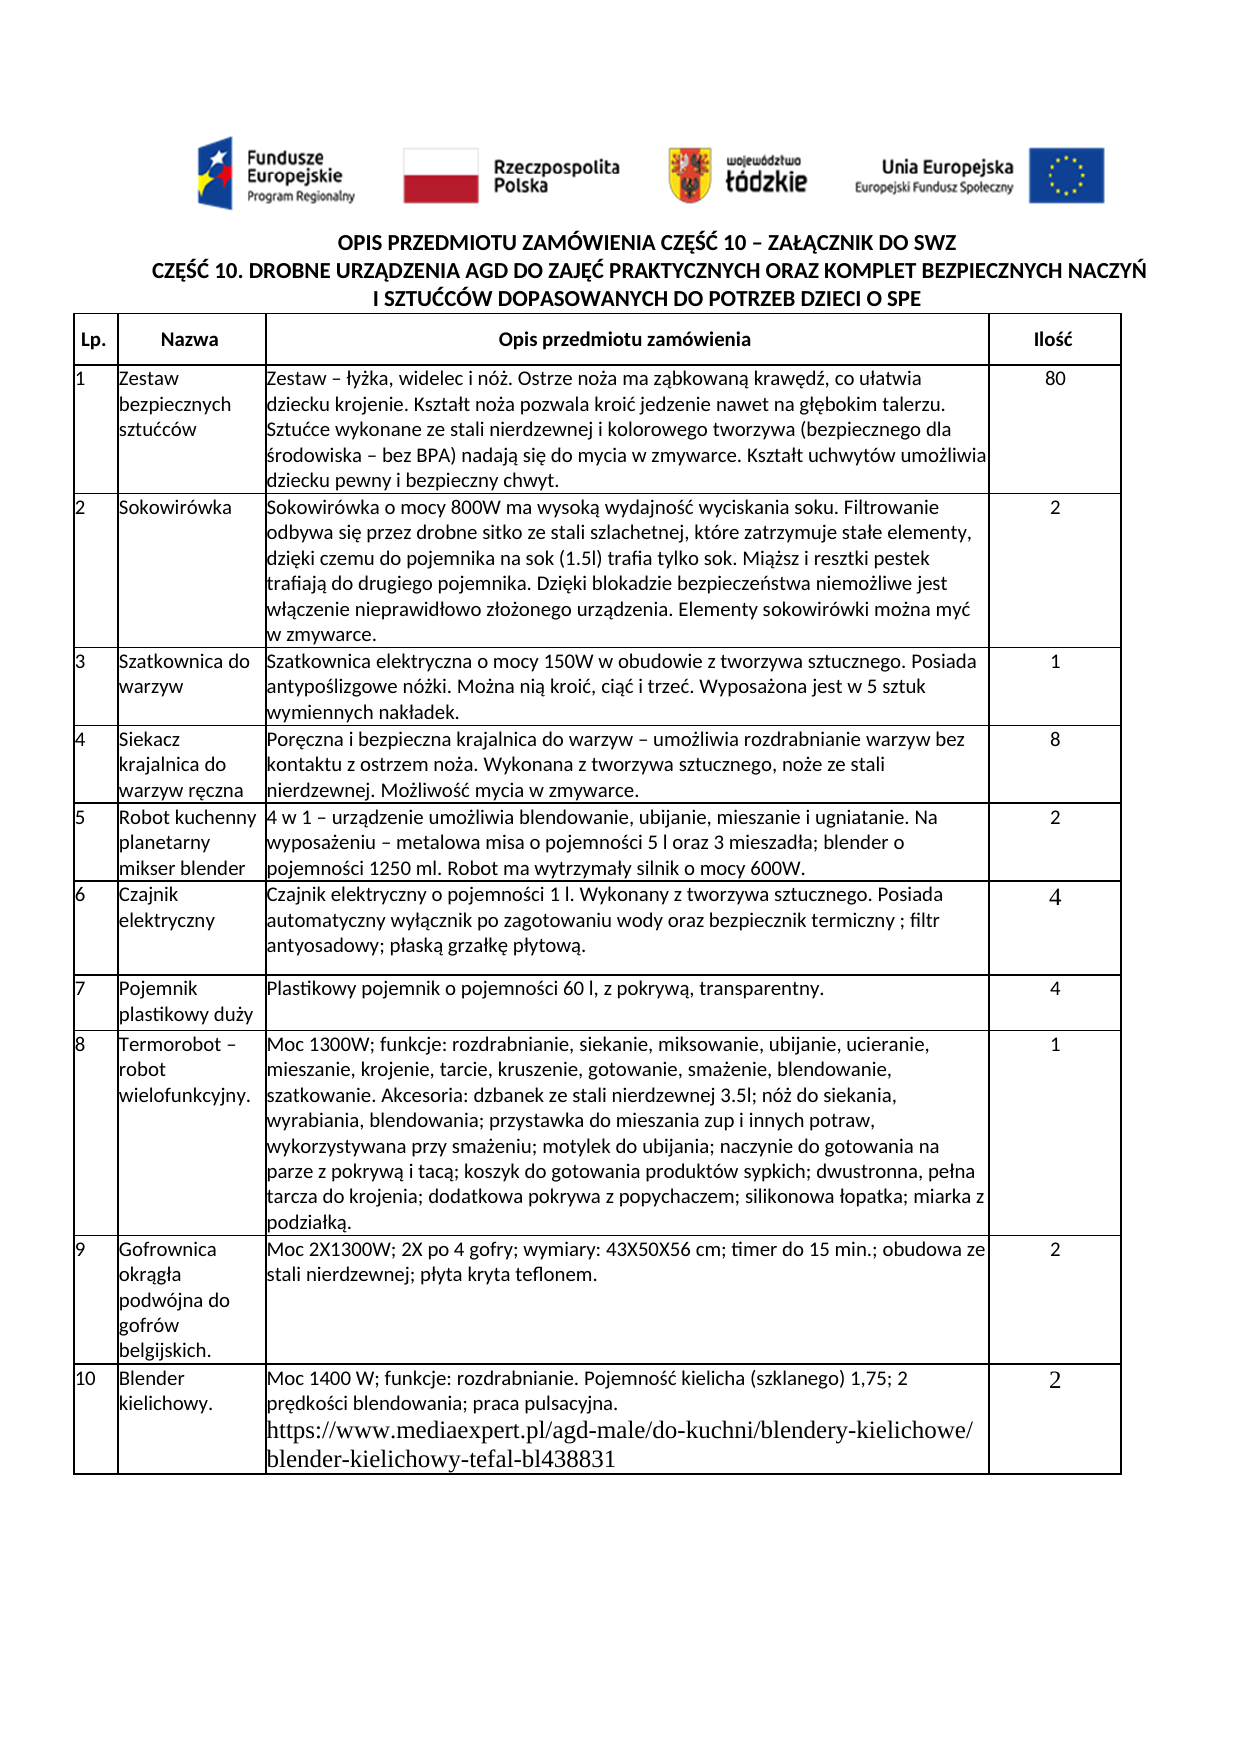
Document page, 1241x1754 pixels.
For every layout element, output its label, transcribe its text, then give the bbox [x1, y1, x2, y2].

table_cell Sokowirówka [119, 494, 265, 647]
table_cell 2 [990, 1236, 1120, 1363]
table_cell 10 [75, 1365, 117, 1473]
table_cell 1 [990, 648, 1120, 724]
table_header Ilość [990, 314, 1120, 364]
table_cell 2 [990, 494, 1120, 647]
text CZĘŚĆ 10. DROBNE URZĄDZENIA AGD DO ZAJĘĆ PRAKTYCZNYCH ORAZ KOMPLET BEZPIECZNYCH NACZYŃ I SZTUĆCÓW DOPASOWANYCH DO POTRZEB DZIECI O SPE [148, 256, 1152, 312]
table_cell 1 [990, 1031, 1120, 1234]
table_cell 8 [75, 1031, 117, 1234]
table_cell Pojemnik plastikowy duży [119, 976, 265, 1029]
table_cell Gofrownica okrągła podwójna do gofrów belgijskich. [119, 1236, 265, 1363]
picture [177, 118, 1123, 229]
table_header Nazwa [119, 314, 265, 364]
table_cell 80 [990, 366, 1120, 493]
table_cell 9 [75, 1236, 117, 1363]
table_cell Moc 1300W; funkcje: rozdrabnianie, siekanie, miksowanie, ubijanie, ucieranie, mieszanie, krojenie, tarcie, kruszenie, gotowanie, smażenie, blendowanie, szatkowanie. Akcesoria: dzbanek ze stali nierdzewnej 3.5l; nóż do siekania, wyrabiania, blendowania; przystawka do mieszania zup i innych potraw, wykorzystywana przy smażeniu; motylek do ubijania; naczynie do gotowania na parze z pokrywą i tacą; koszyk do gotowania produktów sypkich; dwustronna, pełna tarcza do krojenia; dodatkowa pokrywa z popychaczem; silikonowa łopatka; miarka z podziałką. [267, 1031, 988, 1234]
table_cell Moc 1400 W; funkcje: rozdrabnianie. Pojemność kielicha (szklanego) 1,75; 2 prędkości blendowania; praca pulsacyjna. https://www.mediaexpert.pl/agd-male/do-kuchni/blendery-kielichowe/blender-kielichowy-tefal-bl438831 [267, 1365, 988, 1473]
table_cell Szatkownica do warzyw [119, 648, 265, 724]
text OPIS PRZEDMIOTU ZAMÓWIENIA CZĘŚĆ 10 – ZAŁĄCZNIK DO SWZ [148, 228, 1152, 256]
table_cell 5 [75, 804, 117, 880]
table_cell Szatkownica elektryczna o mocy 150W w obudowie z tworzywa sztucznego. Posiada antypoślizgowe nóżki. Można nią kroić, ciąć i trzeć. Wyposażona jest w 5 sztuk wymiennych nakładek. [267, 648, 988, 724]
table_cell Czajnik elektryczny [119, 882, 265, 974]
table_cell 3 [75, 648, 117, 724]
table_cell 4 w 1 – urządzenie umożliwia blendowanie, ubijanie, mieszanie i ugniatanie. Na wyposażeniu – metalowa misa o pojemności 5 l oraz 3 mieszadła; blender o pojemności 1250 ml. Robot ma wytrzymały silnik o mocy 600W. [267, 804, 988, 880]
table_cell Czajnik elektryczny o pojemności 1 l. Wykonany z tworzywa sztucznego. Posiada automatyczny wyłącznik po zagotowaniu wody oraz bezpiecznik termiczny ; filtr antyosadowy; płaską grzałkę płytową. [267, 882, 988, 974]
table_cell Robot kuchenny planetarny mikser blender [119, 804, 265, 880]
table_cell Siekacz krajalnica do warzyw ręczna [119, 726, 265, 802]
table_cell Plastikowy pojemnik o pojemności 60 l, z pokrywą, transparentny. [267, 976, 988, 1029]
table_cell 8 [990, 726, 1120, 802]
table_cell 2 [990, 1365, 1120, 1473]
table_cell 7 [75, 976, 117, 1029]
table_cell Termorobot – robot wielofunkcyjny. [119, 1031, 265, 1234]
table_cell Poręczna i bezpieczna krajalnica do warzyw – umożliwia rozdrabnianie warzyw bez kontaktu z ostrzem noża. Wykonana z tworzywa sztucznego, noże ze stali nierdzewnej. Możliwość mycia w zmywarce. [267, 726, 988, 802]
table_header Lp. [75, 314, 117, 364]
table_cell 1 [75, 366, 117, 493]
table_cell Moc 2X1300W; 2X po 4 gofry; wymiary: 43X50X56 cm; timer do 15 min.; obudowa ze stali nierdzewnej; płyta kryta teflonem. [267, 1236, 988, 1363]
table_cell Zestaw bezpiecznych sztućców [119, 366, 265, 493]
table_cell 4 [75, 726, 117, 802]
table_cell Zestaw – łyżka, widelec i nóż. Ostrze noża ma ząbkowaną krawędź, co ułatwia dziecku krojenie. Kształt noża pozwala kroić jedzenie nawet na głębokim talerzu. Sztućce wykonane ze stali nierdzewnej i kolorowego tworzywa (bezpiecznego dla środowiska – bez BPA) nadają się do mycia w zmywarce. Kształt uchwytów umożliwia dziecku pewny i bezpieczny chwyt. [267, 366, 988, 493]
table_cell 4 [990, 976, 1120, 1029]
table_header Opis przedmiotu zamówienia [267, 314, 988, 364]
table_cell Sokowirówka o mocy 800W ma wysoką wydajność wyciskania soku. Filtrowanie odbywa się przez drobne sitko ze stali szlachetnej, które zatrzymuje stałe elementy, dzięki czemu do pojemnika na sok (1.5l) trafia tylko sok. Miąższ i resztki pestek trafiają do drugiego pojemnika. Dzięki blokadzie bezpieczeństwa niemożliwe jest włączenie nieprawidłowo złożonego urządzenia. Elementy sokowirówki można myć w zmywarce. [267, 494, 988, 647]
table_cell 4 [990, 882, 1120, 974]
table_cell 6 [75, 882, 117, 974]
table_cell 2 [990, 804, 1120, 880]
table_cell Blender kielichowy. [119, 1365, 265, 1473]
table_cell 2 [75, 494, 117, 647]
